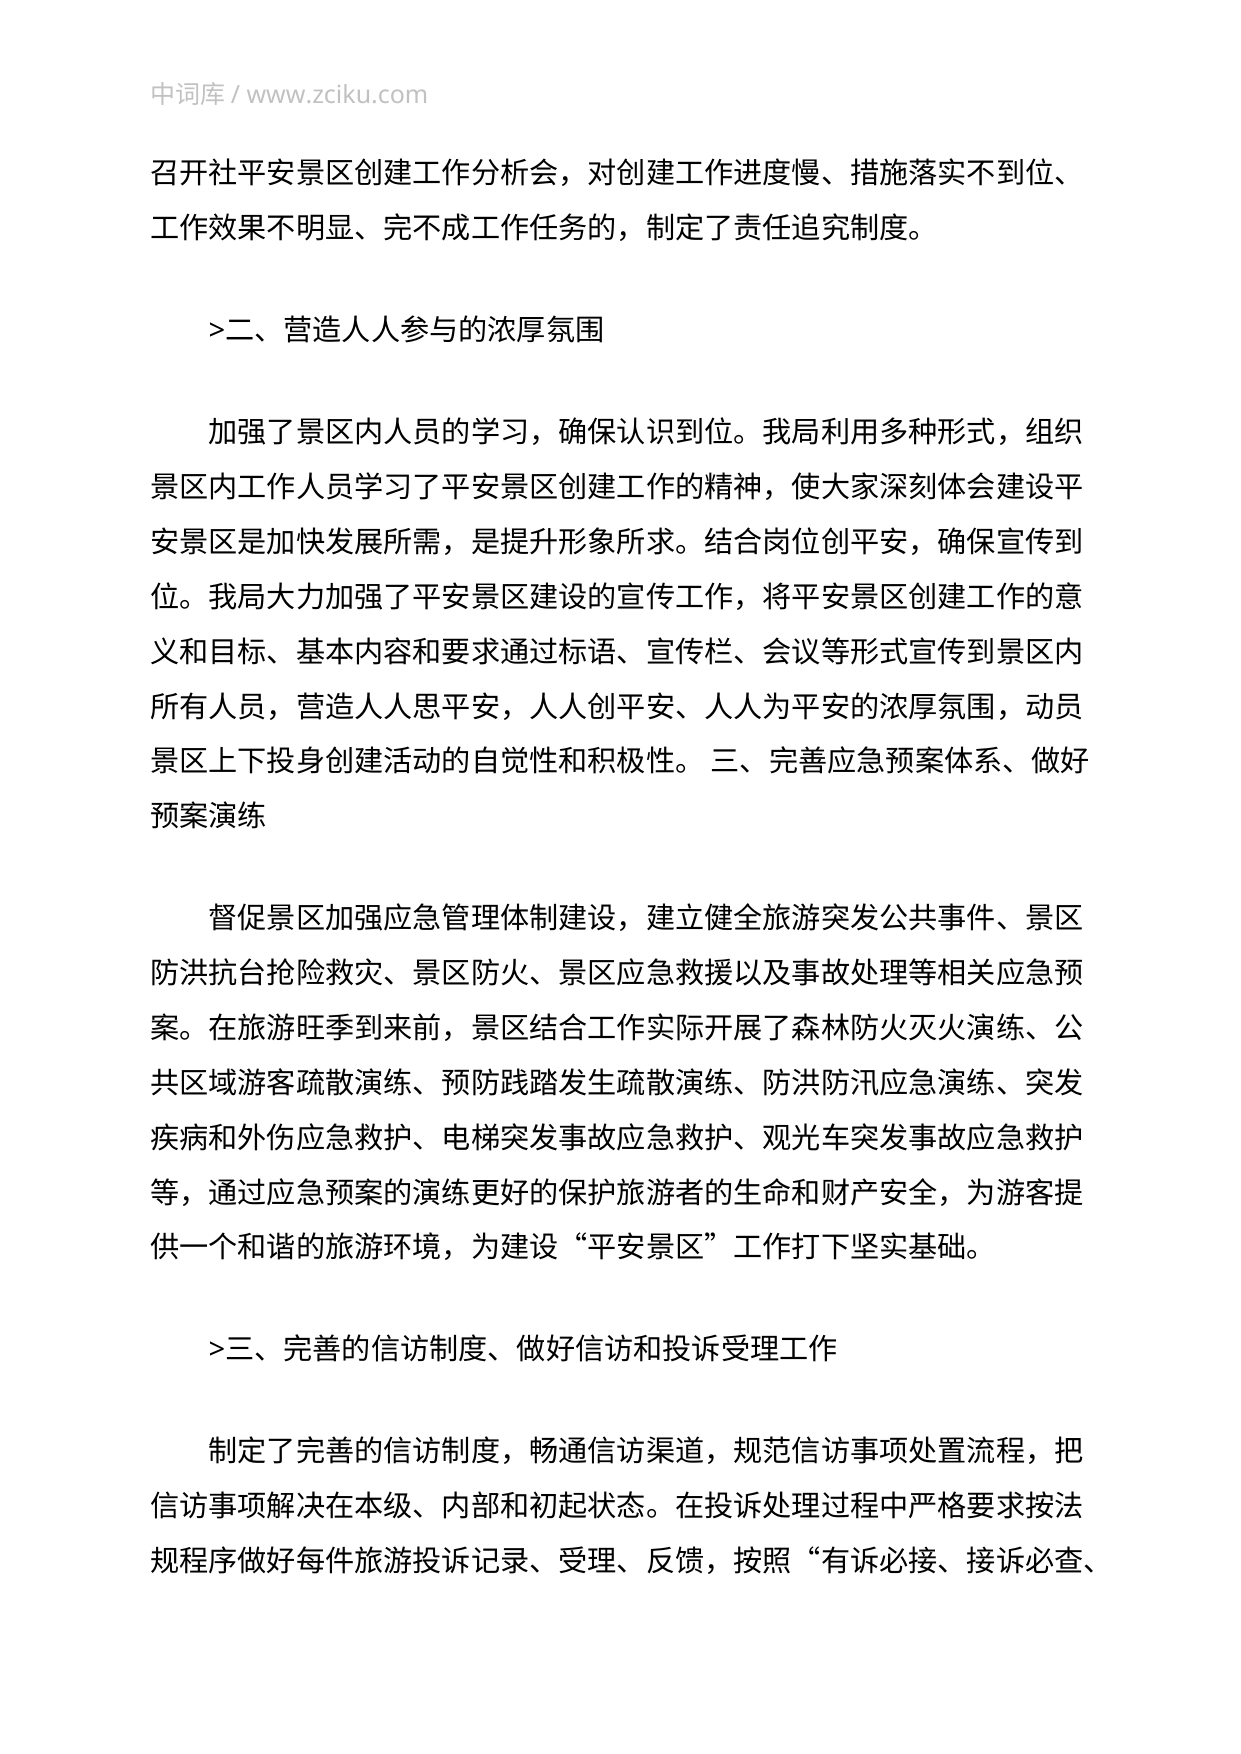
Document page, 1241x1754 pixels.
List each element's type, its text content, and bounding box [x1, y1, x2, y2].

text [150, 150, 1090, 247]
text >二、营造人人参与的浓厚氛围 [150, 307, 1090, 349]
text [150, 1428, 1090, 1580]
text 加强了景区内人员的学习，确保认识到位。我局利用多种形式，组织景区内工作人员学习了平安景区创建工作的精神，使大家深刻体会建设平安景区是加快发展所需，是提升形象所求。结合岗位创平安，确保宣传到位。我局大力加强了平安景区建设的宣传工作，将平安景区创建工作的意义和目标、基本内容和要求通过标语、宣传栏、会议等形式宣传到景区内所有人员，营造人人思平安，人人创平安、人人为平安的浓厚氛围，动员景区上下投身创建活动的自觉性和积极性。 三、完善应急预案体系、做好预案演练 [150, 409, 1090, 835]
text >三、完善的信访制度、做好信访和投诉受理工作 [150, 1326, 1090, 1368]
text 督促景区加强应急管理体制建设，建立健全旅游突发公共事件、景区防洪抗台抢险救灾、景区防火、景区应急救援以及事故处理等相关应急预案。在旅游旺季到来前，景区结合工作实际开展了森林防火灭火演练、公共区域游客疏散演练、预防践踏发生疏散演练、防洪防汛应急演练、突发疾病和外伤应急救护、电梯突发事故应急救护、观光车突发事故应急救护等，通过应急预案的演练更好的保护旅游者的生命和财产安全，为游客提供一个和谐的旅游环境，为建设“平安景区”工作打下坚实基础。 [150, 895, 1090, 1266]
